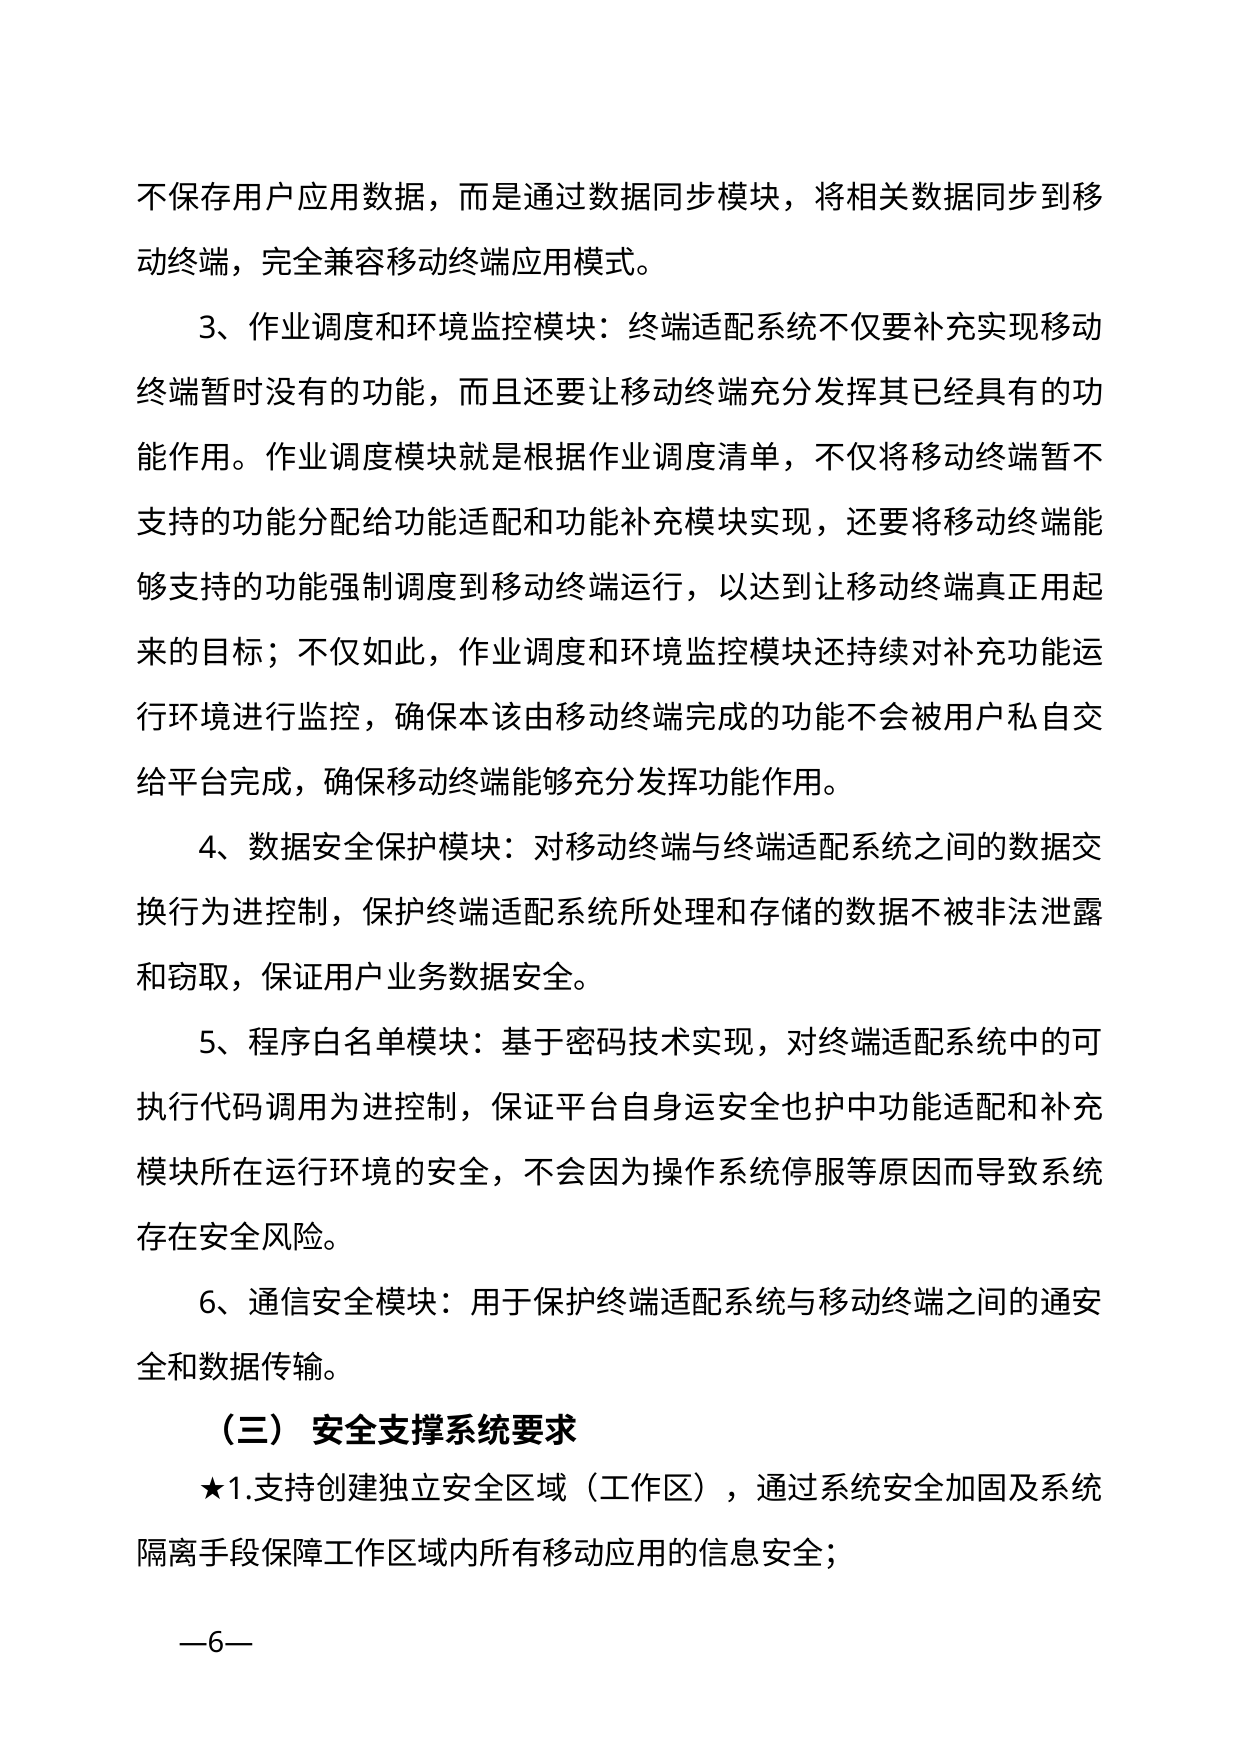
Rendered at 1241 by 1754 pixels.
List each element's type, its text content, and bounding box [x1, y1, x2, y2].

list 安全支撑系统要求 [136, 1397, 1104, 1453]
text 6、通信安全模块：用于保护终端适配系统与移动终端之间的通安全和数据传输。 [136, 1267, 1104, 1397]
text 5、程序白名单模块：基于密码技术实现，对终端适配系统中的可执行代码调用为进控制，保证平台自身运安全也护中功能适配和补充模块所在运行环境的安全，不会因为操作系统停服等原因而导致系统存在安全风险。 [136, 1007, 1104, 1267]
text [136, 162, 1104, 292]
text 3、作业调度和环境监控模块：终端适配系统不仅要补充实现移动终端暂时没有的功能，而且还要让移动终端充分发挥其已经具有的功能作用。作业调度模块就是根据作业调度清单，不仅将移动终端暂不支持的功能分配给功能适配和功能补充模块实现，还要将移动终端能够支持的功能强制调度到移动终端运行，以达到让移动终端真正用起来的目标；不仅如此，作业调度和环境监控模块还持续对补充功能运行环境进行监控，确保本该由移动终端完成的功能不会被用户私自交给平台完成，确保移动终端能够充分发挥功能作用。 [136, 292, 1104, 812]
text ★1.支持创建独立安全区域（工作区），通过系统安全加固及系统隔离手段保障工作区域内所有移动应用的信息安全； [136, 1453, 1104, 1583]
text 4、数据安全保护模块：对移动终端与终端适配系统之间的数据交换行为进控制，保护终端适配系统所处理和存储的数据不被非法泄露和窃取，保证用户业务数据安全。 [136, 812, 1104, 1007]
